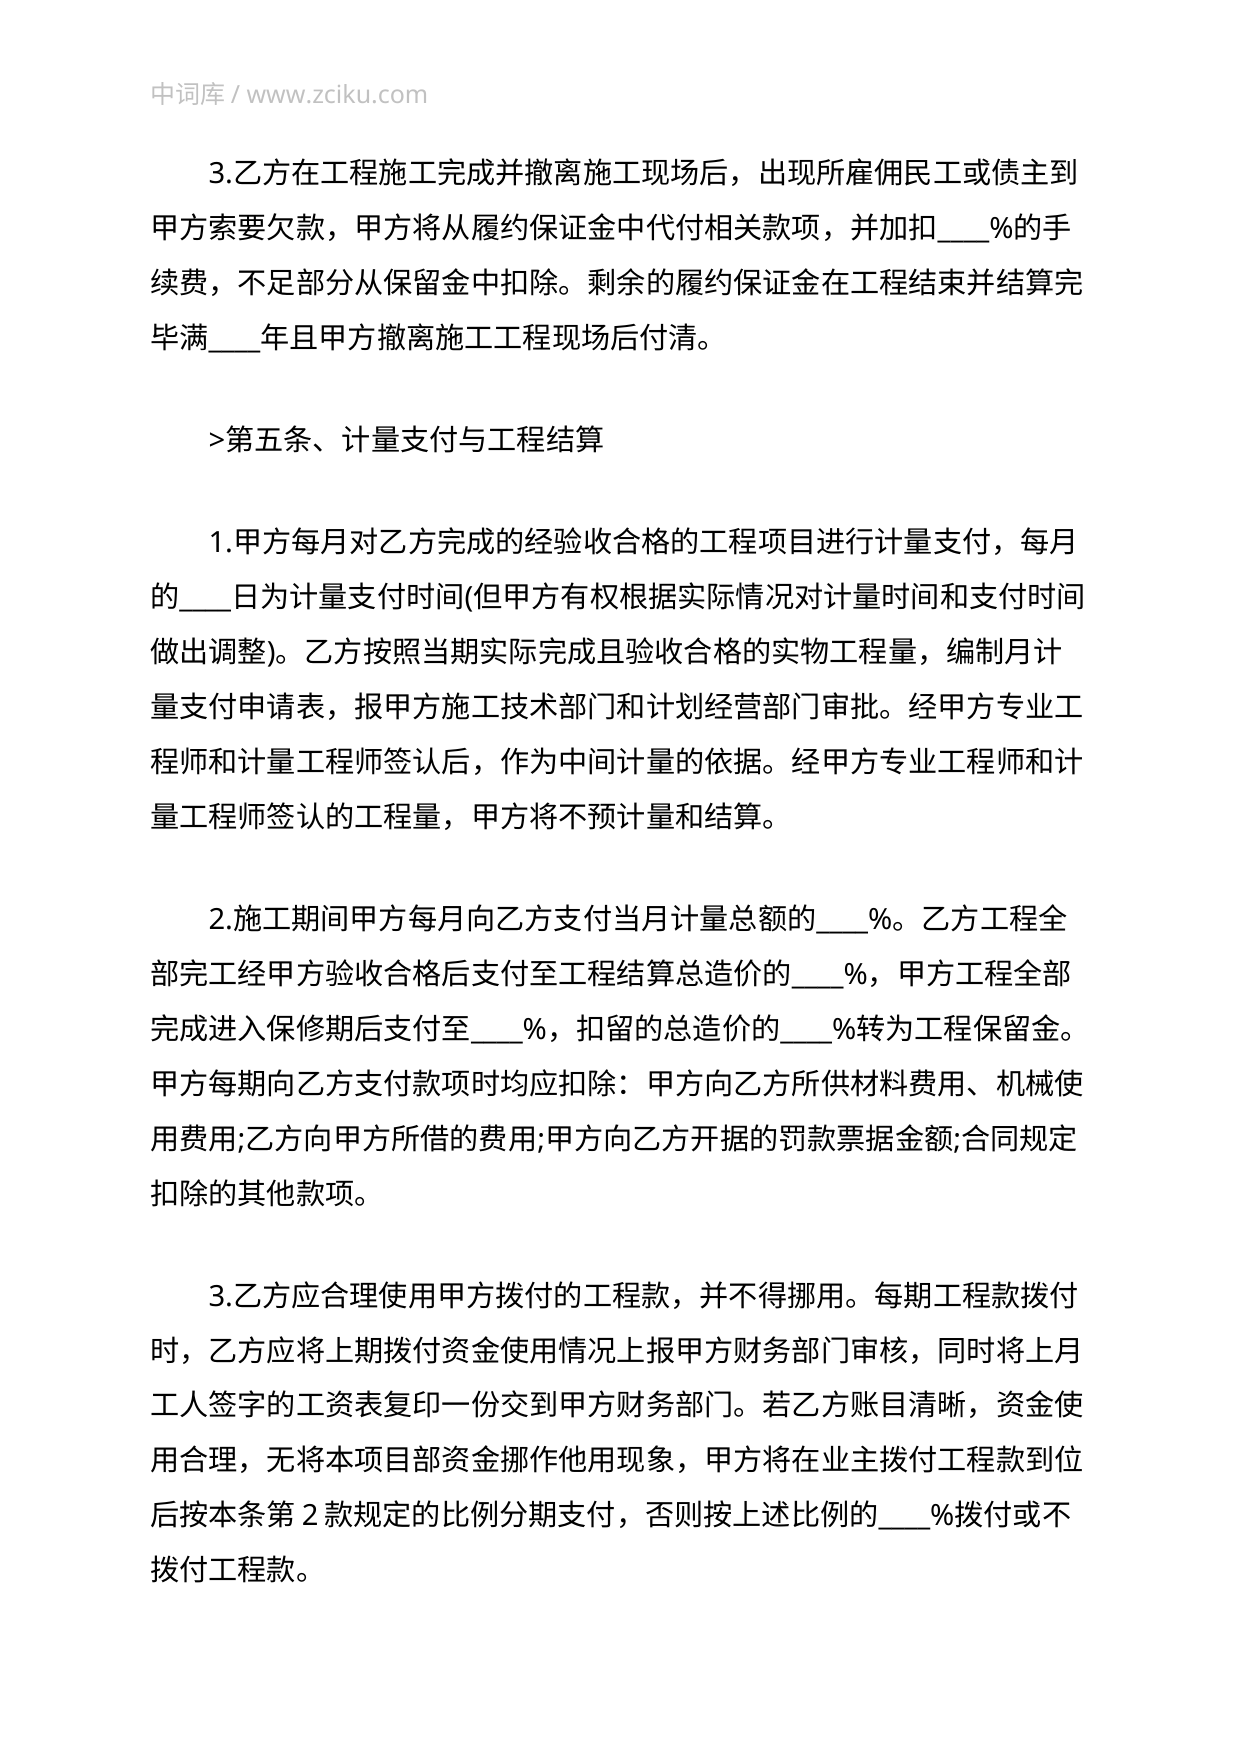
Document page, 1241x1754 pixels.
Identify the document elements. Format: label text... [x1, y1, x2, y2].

text 2.施工期间甲方每月向乙方支付当月计量总额的____%。乙方工程全部完工经甲方验收合格后支付至工程结算总造价的____%，甲方工程全部完成进入保修期后支付至____%，扣留的总造价的____%转为工程保留金。甲方每期向乙方支付款项时均应扣除：甲方向乙方所供材料费用、机械使用费用;乙方向甲方所借的费用;甲方向乙方开据的罚款票据金额;合同规定扣除的其他款项。 [150, 895, 1090, 1213]
text 1.甲方每月对乙方完成的经验收合格的工程项目进行计量支付，每月的____日为计量支付时间(但甲方有权根据实际情况对计量时间和支付时间做出调整)。乙方按照当期实际完成且验收合格的实物工程量，编制月计量支付申请表，报甲方施工技术部门和计划经营部门审批。经甲方专业工程师和计量工程师签认后，作为中间计量的依据。经甲方专业工程师和计量工程师签认的工程量，甲方将不预计量和结算。 [150, 519, 1090, 836]
text >第五条、计量支付与工程结算 [150, 417, 1090, 459]
text 3.乙方应合理使用甲方拨付的工程款，并不得挪用。每期工程款拨付时，乙方应将上期拨付资金使用情况上报甲方财务部门审核，同时将上月工人签字的工资表复印一份交到甲方财务部门。若乙方账目清晰，资金使用合理，无将本项目部资金挪作他用现象，甲方将在业主拨付工程款到位后按本条第2款规定的比例分期支付，否则按上述比例的____%拨付或不拨付工程款。 [150, 1272, 1090, 1589]
text 3.乙方在工程施工完成并撤离施工现场后，出现所雇佣民工或债主到甲方索要欠款，甲方将从履约保证金中代付相关款项，并加扣____%的手续费，不足部分从保留金中扣除。剩余的履约保证金在工程结束并结算完毕满____年且甲方撤离施工工程现场后付清。 [150, 150, 1090, 357]
